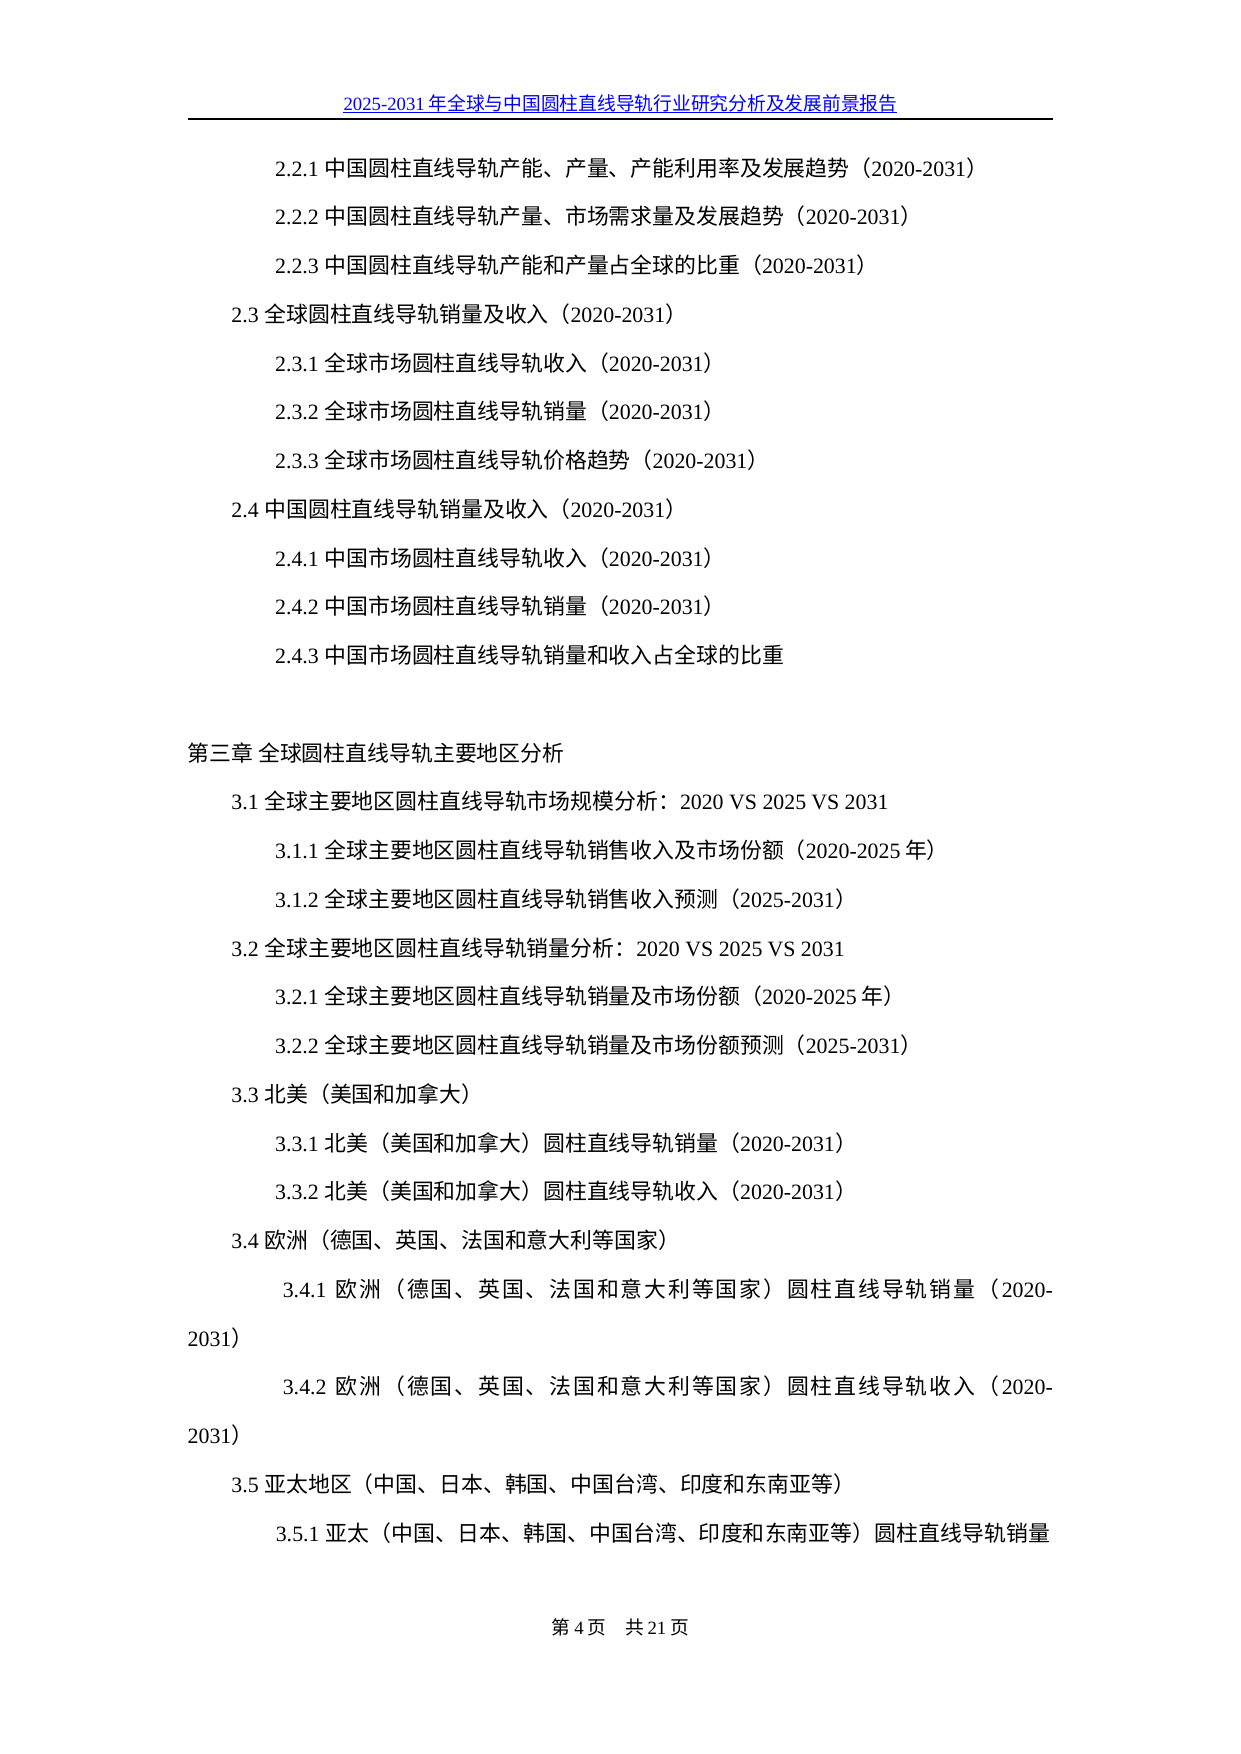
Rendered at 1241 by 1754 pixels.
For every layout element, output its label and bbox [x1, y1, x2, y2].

text [187, 150, 1053, 1548]
